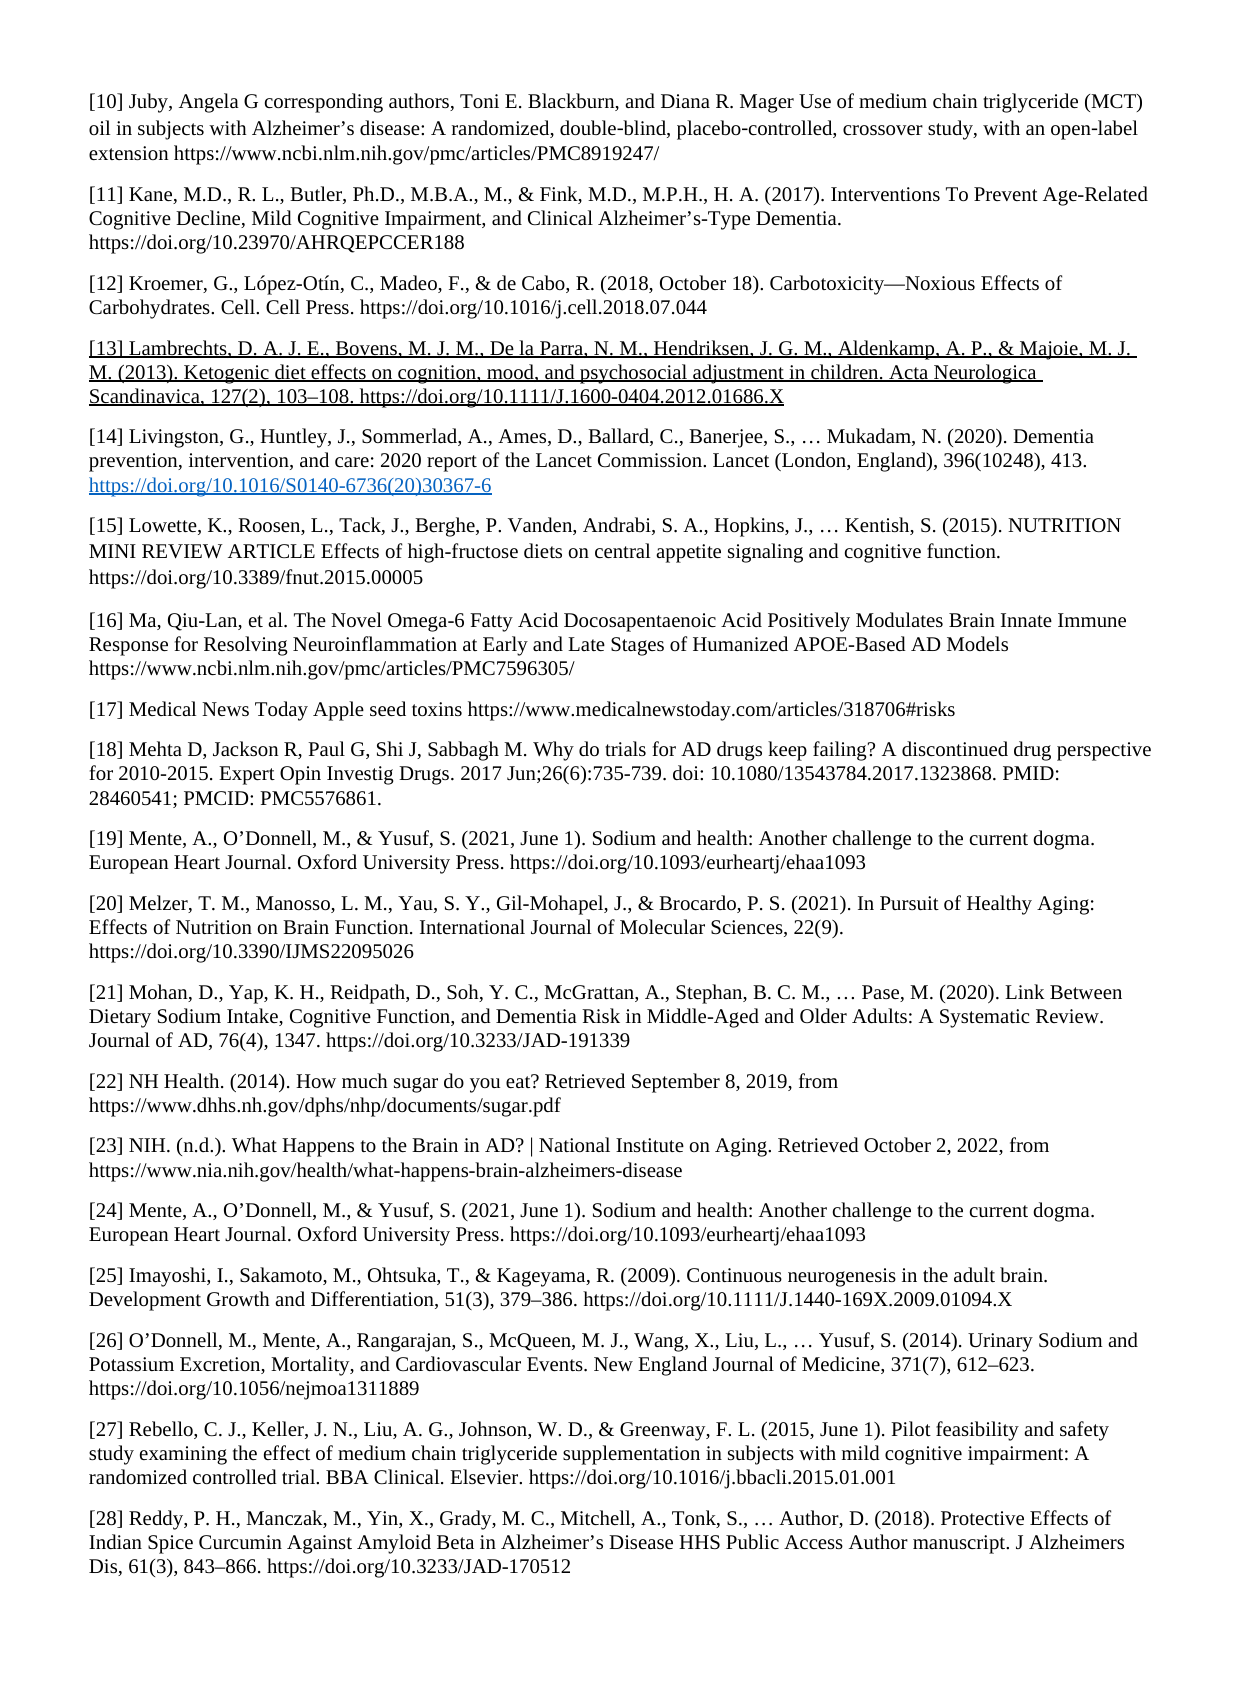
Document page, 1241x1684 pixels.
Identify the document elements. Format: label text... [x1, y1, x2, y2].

text [20] Melzer, T. M., Manosso, L. M., Yau, S. Y., Gil-Mohapel, J., & Brocardo, P. S. (2021). In Pursuit of Healthy Aging: Effects of Nutrition on Brain Function. International Journal of Molecular Sciences, 22(9). https://doi.org/10.3390/IJMS22095026 [89, 891, 1152, 963]
text [15] Lowette, K., Roosen, L., Tack, J., Berghe, P. Vanden, Andrabi, S. A., Hopkins, J., … Kentish, S. (2015). NUTRITION MINI REVIEW ARTICLE Effects of high-fructose diets on central appetite signaling and cognitive function. https://doi.org/10.3389/fnut.2015.00005 [89, 513, 1152, 589]
text [23] NIH. (n.d.). What Happens to the Brain in AD? | National Institute on Aging. Retrieved October 2, 2022, from https://www.nia.nih.gov/health/what-happens-brain-alzheimers-disease [89, 1133, 1152, 1182]
text [25] Imayoshi, I., Sakamoto, M., Ohtsuka, T., & Kageyama, R. (2009). Continuous neurogenesis in the adult brain. Development Growth and Differentiation, 51(3), 379–386. https://doi.org/10.1111/J.1440-169X.2009.01094.X [89, 1263, 1152, 1311]
text [19] Mente, A., O’Donnell, M., & Yusuf, S. (2021, June 1). Sodium and health: Another challenge to the current dogma. European Heart Journal. Oxford University Press. https://doi.org/10.1093/eurheartj/ehaa1093 [89, 826, 1152, 874]
text [16] Ma, Qiu-Lan, et al. The Novel Omega-6 Fatty Acid Docosapentaenoic Acid Positively Modulates Brain Innate Immune Response for Resolving Neuroinflammation at Early and Late Stages of Humanized APOE-Based AD Models https://www.ncbi.nlm.nih.gov/pmc/articles/PMC7596305/ [89, 608, 1152, 680]
text [27] Rebello, C. J., Keller, J. N., Liu, A. G., Johnson, W. D., & Greenway, F. L. (2015, June 1). Pilot feasibility and safety study examining the effect of medium chain triglyceride supplementation in subjects with mild cognitive impairment: A randomized controlled trial. BBA Clinical. Elsevier. https://doi.org/10.1016/j.bbacli.2015.01.001 [89, 1417, 1152, 1489]
text [13] Lambrechts, D. A. J. E., Bovens, M. J. M., De la Parra, N. M., Hendriksen, J. G. M., Aldenkamp, A. P., & Majoie, M. J. M. (2013). Ketogenic diet effects on cognition, mood, and psychosocial adjustment in children. Acta Neurologica Scandinavica, 127(2), 103–108. https://doi.org/10.1111/J.1600-0404.2012.01686.X [89, 336, 1152, 408]
text [17] Medical News Today Apple seed toxins https://www.medicalnewstoday.com/articles/318706#risks [89, 697, 1152, 721]
text [10] Juby, Angela G corresponding authors, Toni E. Blackburn, and Diana R. Mager Use of medium chain triglyceride (MCT) oil in subjects with Alzheimer’s disease: A randomized, double‐blind, placebo‐controlled, crossover study, with an open‐label extension https://www.ncbi.nlm.nih.gov/pmc/articles/PMC8919247/ [89, 89, 1152, 165]
text [28] Reddy, P. H., Manczak, M., Yin, X., Grady, M. C., Mitchell, A., Tonk, S., … Author, D. (2018). Protective Effects of Indian Spice Curcumin Against Amyloid Beta in Alzheimer’s Disease HHS Public Access Author manuscript. J Alzheimers Dis, 61(3), 843–866. https://doi.org/10.3233/JAD-170512 [89, 1506, 1152, 1578]
text [21] Mohan, D., Yap, K. H., Reidpath, D., Soh, Y. C., McGrattan, A., Stephan, B. C. M., … Pase, M. (2020). Link Between Dietary Sodium Intake, Cognitive Function, and Dementia Risk in Middle-Aged and Older Adults: A Systematic Review. Journal of AD, 76(4), 1347. https://doi.org/10.3233/JAD-191339 [89, 980, 1152, 1052]
text [12] Kroemer, G., López-Otín, C., Madeo, F., & de Cabo, R. (2018, October 18). Carbotoxicity—Noxious Effects of Carbohydrates. Cell. Cell Press. https://doi.org/10.1016/j.cell.2018.07.044 [89, 271, 1152, 319]
text [18] Mehta D, Jackson R, Paul G, Shi J, Sabbagh M. Why do trials for AD drugs keep failing? A discontinued drug perspective for 2010-2015. Expert Opin Investig Drugs. 2017 Jun;26(6):735-739. doi: 10.1080/13543784.2017.1323868. PMID: 28460541; PMCID: PMC5576861. [89, 737, 1152, 809]
text [26] O’Donnell, M., Mente, A., Rangarajan, S., McQueen, M. J., Wang, X., Liu, L., … Yusuf, S. (2014). Urinary Sodium and Potassium Excretion, Mortality, and Cardiovascular Events. New England Journal of Medicine, 371(7), 612–623. https://doi.org/10.1056/nejmoa1311889 [89, 1328, 1152, 1400]
text [24] Mente, A., O’Donnell, M., & Yusuf, S. (2021, June 1). Sodium and health: Another challenge to the current dogma. European Heart Journal. Oxford University Press. https://doi.org/10.1093/eurheartj/ehaa1093 [89, 1198, 1152, 1246]
text [22] NH Health. (2014). How much sugar do you eat? Retrieved September 8, 2019, from https://www.dhhs.nh.gov/dphs/nhp/documents/sugar.pdf [89, 1069, 1152, 1117]
text [11] Kane, M.D., R. L., Butler, Ph.D., M.B.A., M., & Fink, M.D., M.P.H., H. A. (2017). Interventions To Prevent Age-Related Cognitive Decline, Mild Cognitive Impairment, and Clinical Alzheimer’s-Type Dementia. https://doi.org/10.23970/AHRQEPCCER188 [89, 182, 1152, 254]
text [14] Livingston, G., Huntley, J., Sommerlad, A., Ames, D., Ballard, C., Banerjee, S., … Mukadam, N. (2020). Dementia prevention, intervention, and care: 2020 report of the Lancet Commission. Lancet (London, England), 396(10248), 413. https://doi.org/10.1016/S0140-6736(20)30367-6 [89, 424, 1152, 497]
